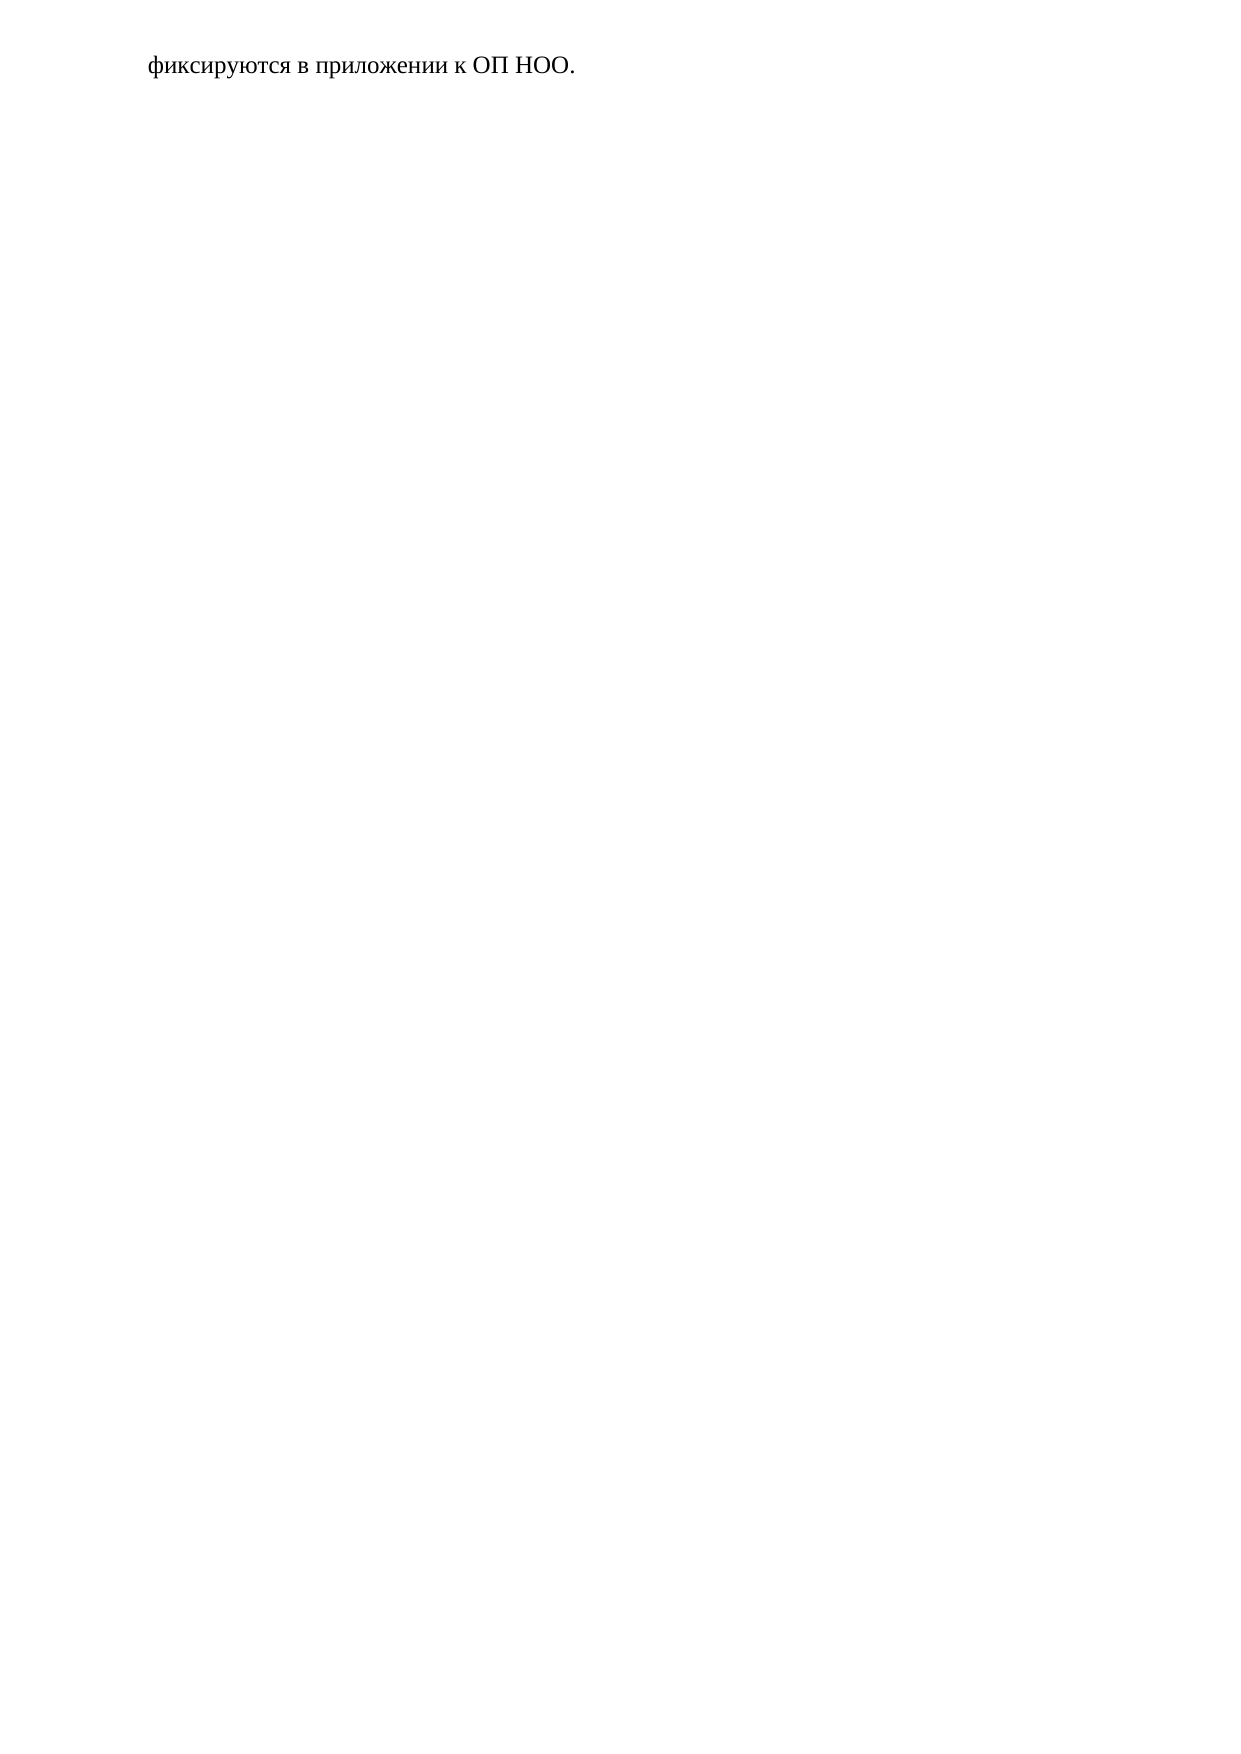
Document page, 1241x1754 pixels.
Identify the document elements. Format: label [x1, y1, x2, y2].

list [148, 50, 1152, 79]
